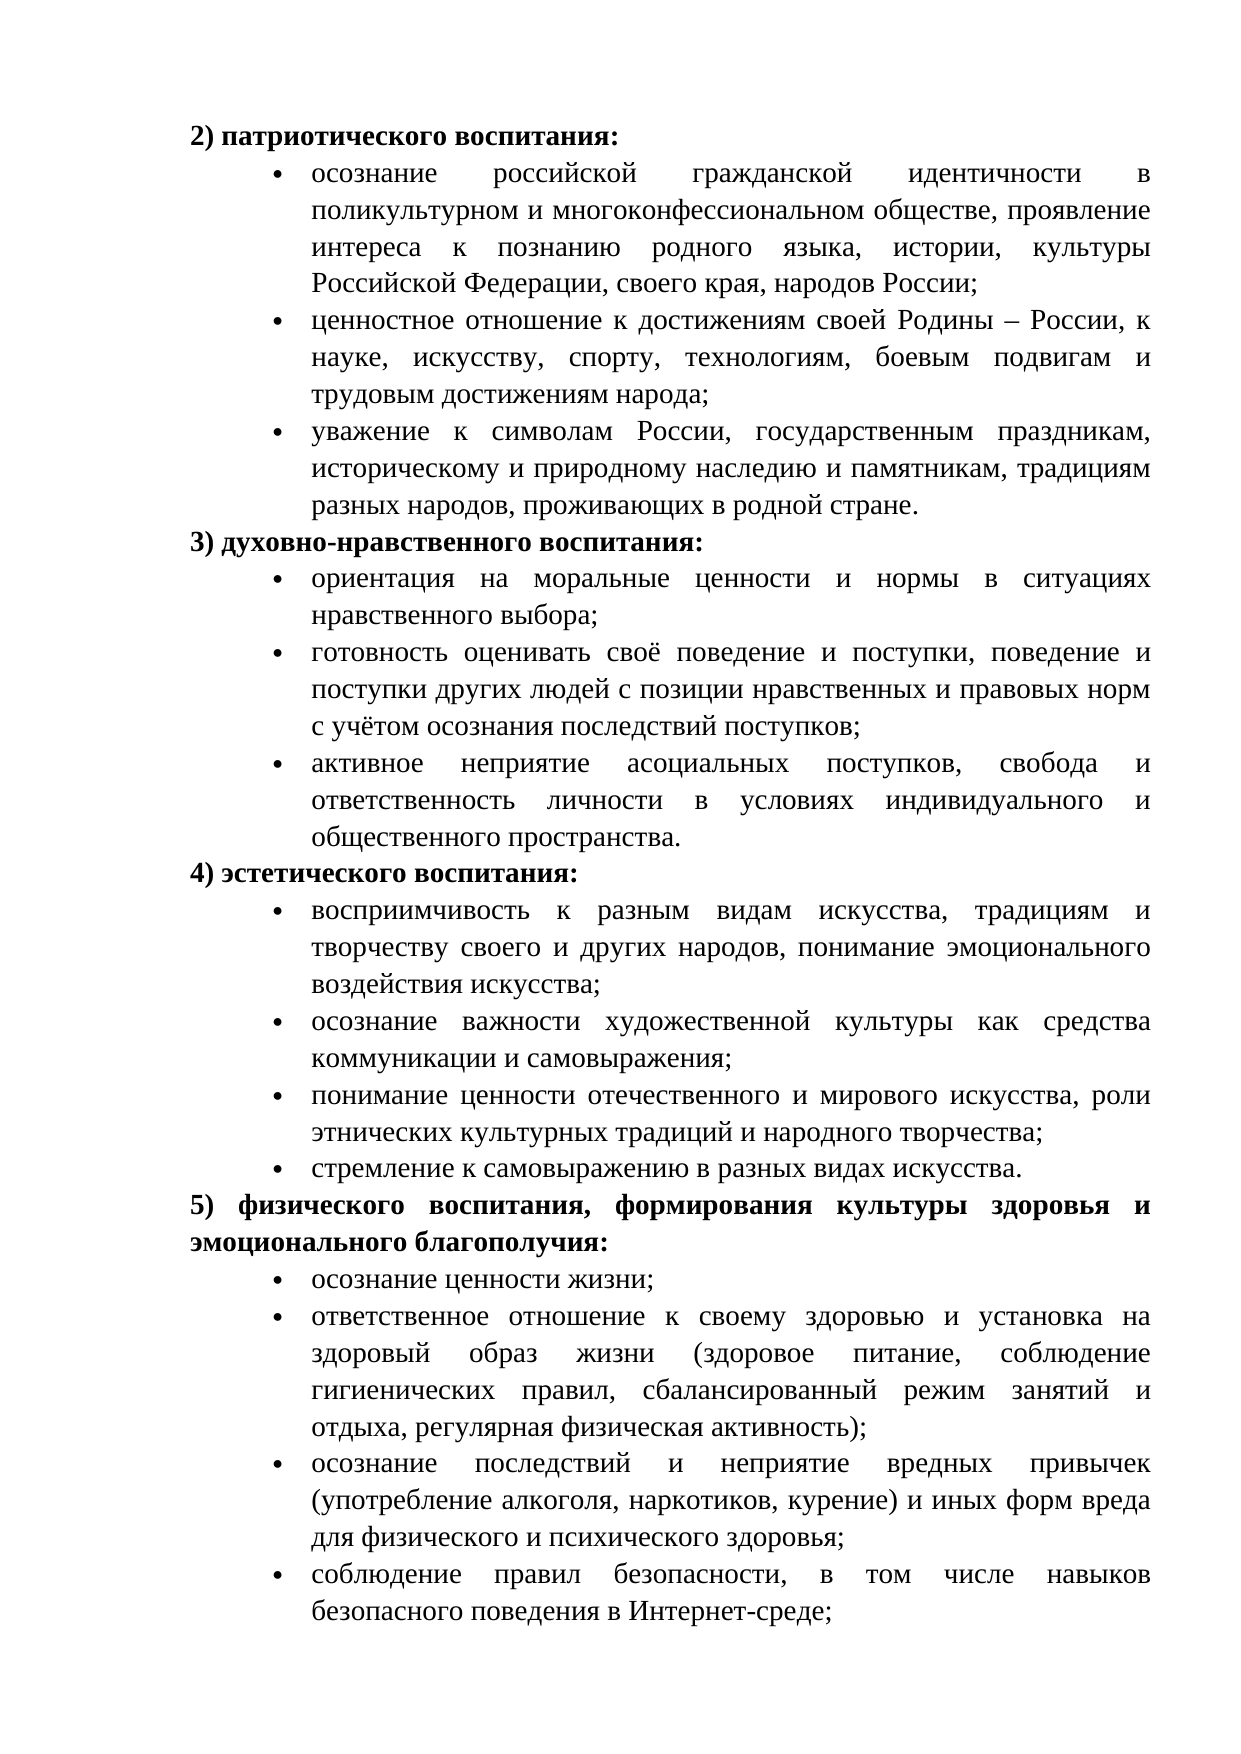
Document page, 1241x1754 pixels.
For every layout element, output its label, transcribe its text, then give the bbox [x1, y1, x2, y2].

list осознание последствий и неприятие вредных привычек (употребление алкоголя, наркотиков, курение) и иных форм вреда для физического и психического здоровья; [274, 1446, 1152, 1553]
list осознание важности художественной культуры как средства коммуникации и самовыражения; [274, 1003, 1152, 1073]
list ориентация на моральные ценности и нормы в ситуациях нравственного выбора; [274, 561, 1152, 631]
list осознание ценности жизни; [274, 1261, 1152, 1295]
list уважение к символам России, государственным праздникам, историческому и природному наследию и памятникам, традициям разных народов, проживающих в родной стране. [274, 413, 1152, 520]
text 4) эстетического воспитания: [190, 856, 1152, 889]
list активное неприятие асоциальных поступков, свобода и ответственность личности в условиях индивидуального и общественного пространства. [274, 745, 1152, 852]
list готовность оценивать своё поведение и поступки, поведение и поступки других людей с позиции нравственных и правовых норм с учётом осознания последствий поступков; [274, 634, 1152, 742]
text 2) патриотического воспитания: [190, 118, 1152, 152]
list восприимчивость к разным видам искусства, традициям и творчеству своего и других народов, понимание эмоционального воздействия искусства; [274, 892, 1152, 1000]
list понимание ценности отечественного и мирового искусства, роли этнических культурных традиций и народного творчества; [274, 1077, 1152, 1147]
text 3) духовно-нравственного воспитания: [190, 524, 1152, 557]
list соблюдение правил безопасности, в том числе навыков безопасного поведения в Интернет-среде; [274, 1556, 1152, 1627]
list ценностное отношение к достижениям своей Родины – России, к науке, искусству, спорту, технологиям, боевым подвигам и трудовым достижениям народа; [274, 302, 1152, 410]
list ответственное отношение к своему здоровью и установка на здоровый образ жизни (здоровое питание, соблюдение гигиенических правил, сбалансированный режим занятий и отдыха, регулярная физическая активность); [274, 1298, 1152, 1442]
list осознание российской гражданской идентичности в поликультурном и многоконфессиональном обществе, проявление интереса к познанию родного языка, истории, культуры Российской Федерации, своего края, народов России; [274, 155, 1152, 299]
text 5) физического воспитания, формирования культуры здоровья и эмоционального благополучия: [190, 1187, 1152, 1258]
list стремление к самовыражению в разных видах искусства. [274, 1151, 1152, 1184]
